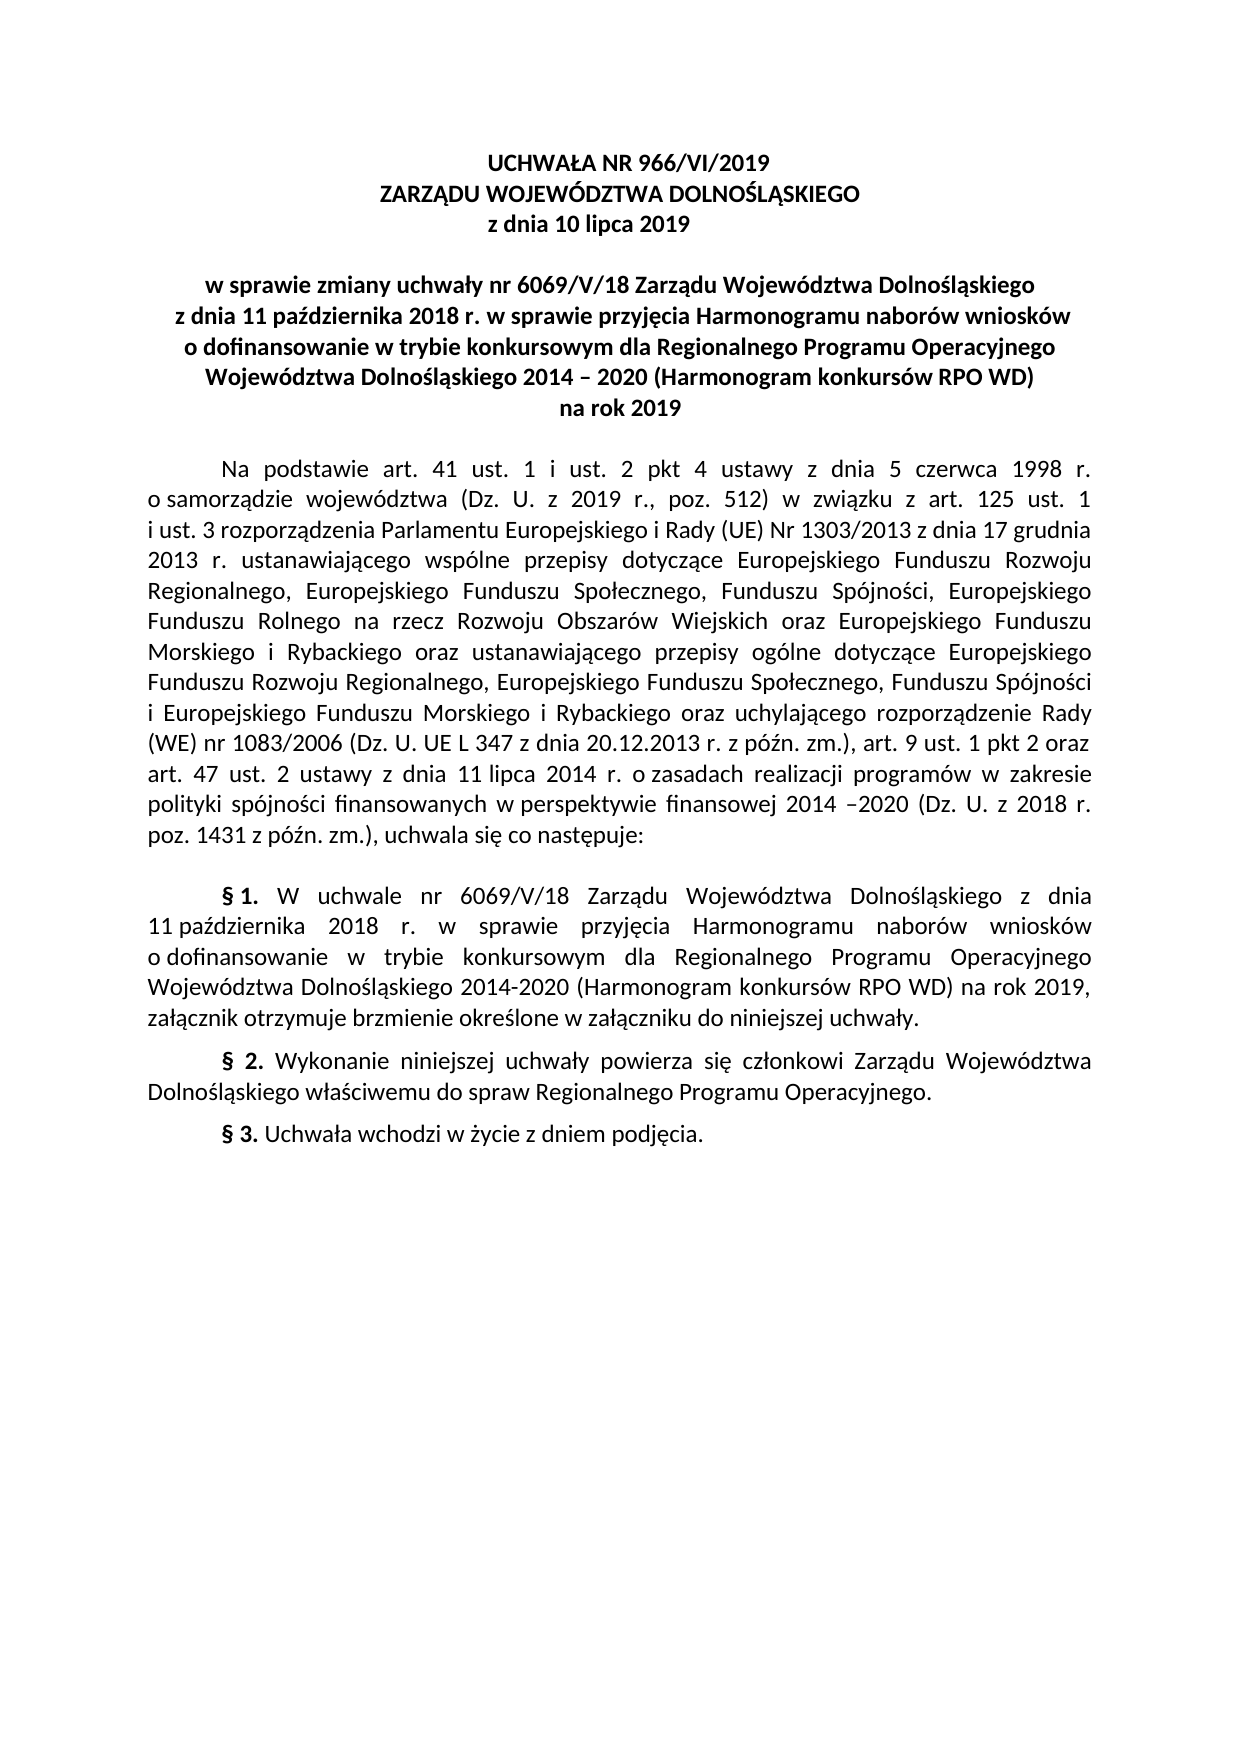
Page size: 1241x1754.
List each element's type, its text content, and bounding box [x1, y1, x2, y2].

text § 1. W uchwale nr 6069/V/18 Zarządu Województwa Dolnośląskiego z dnia 11 października 2018 r. w sprawie przyjęcia Harmonogramu naborów wniosków o dofinansowanie w trybie konkursowym dla Regionalnego Programu Operacyjnego Województwa Dolnośląskiego 2014-2020 (Harmonogram konkursów RPO WD) na rok 2019, załącznik otrzymuje brzmienie określone w załączniku do niniejszej uchwały. [147, 880, 1093, 1033]
text ZARZĄDU WOJEWÓDZTWA DOLNOŚLĄSKIEGO [147, 178, 1093, 208]
text § 2. Wykonanie niniejszej uchwały powierza się członkowi Zarządu Województwa Dolnośląskiego właściwemu do spraw Regionalnego Programu Operacyjnego. [147, 1045, 1093, 1106]
text z dnia 11 października 2018 r. w sprawie przyjęcia Harmonogramu naborów wniosków o dofinansowanie w trybie konkursowym dla Regionalnego Programu Operacyjnego Województwa Dolnośląskiego 2014 – 2020 (Harmonogram konkursów RPO WD) [147, 300, 1093, 392]
text na rok 2019 [147, 392, 1093, 422]
text UCHWAŁA NR 966/VI/2019 [147, 147, 1093, 178]
text w sprawie zmiany uchwały nr 6069/V/18 Zarządu Województwa Dolnośląskiego [147, 269, 1093, 300]
text § 3. Uchwała wchodzi w życie z dniem podjęcia. [147, 1119, 1093, 1149]
text z dnia 10 lipca 2019 [442, 208, 1093, 239]
text Na podstawie art. 41 ust. 1 i ust. 2 pkt 4 ustawy z dnia 5 czerwca 1998 r. o samorządzie województwa (Dz. U. z 2019 r., poz. 512) w związku z art. 125 ust. 1 i ust. 3 rozporządzenia Parlamentu Europejskiego i Rady (UE) Nr 1303/2013 z dnia 17 grudnia 2013 r. ustanawiającego wspólne przepisy dotyczące Europejskiego Funduszu Rozwoju Regionalnego, Europejskiego Funduszu Społecznego, Funduszu Spójności, Europejskiego Funduszu Rolnego na rzecz Rozwoju Obszarów Wiejskich oraz Europejskiego Funduszu Morskiego i Rybackiego oraz ustanawiającego przepisy ogólne dotyczące Europejskiego Funduszu Rozwoju Regionalnego, Europejskiego Funduszu Społecznego, Funduszu Spójności i Europejskiego Funduszu Morskiego i Rybackiego oraz uchylającego rozporządzenie Rady (WE) nr 1083/2006 (Dz. U. UE L 347 z dnia 20.12.2013 r. z późn. zm.), art. 9 ust. 1 pkt 2 oraz art. 47 ust. 2 ustawy z dnia 11 lipca 2014 r. o zasadach realizacji programów w zakresie polityki spójności finansowanych w perspektywie finansowej 2014 –2020 (Dz. U. z 2018 r. poz. 1431 z późn. zm.), uchwala się co następuje: [147, 453, 1093, 849]
